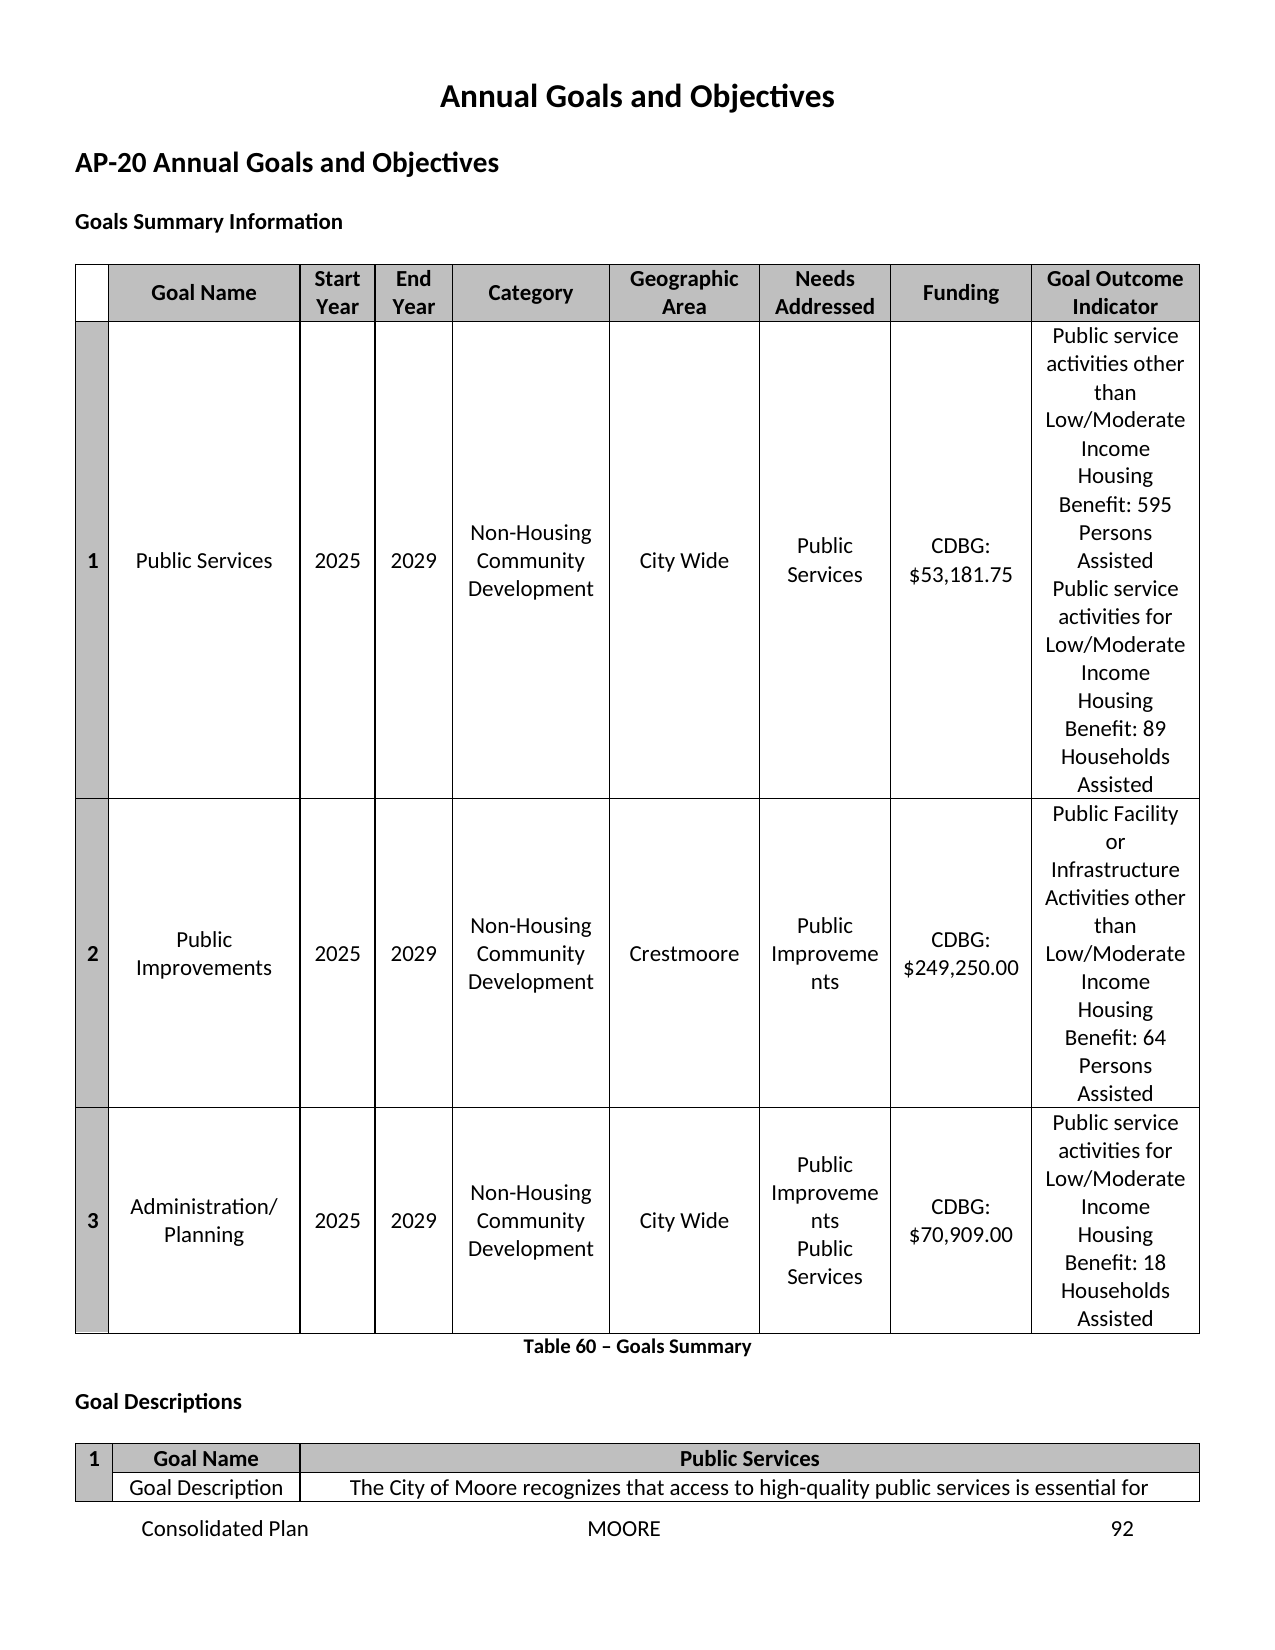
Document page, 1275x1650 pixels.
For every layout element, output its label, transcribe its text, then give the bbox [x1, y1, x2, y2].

text Goals Summary Information [75, 207, 1200, 235]
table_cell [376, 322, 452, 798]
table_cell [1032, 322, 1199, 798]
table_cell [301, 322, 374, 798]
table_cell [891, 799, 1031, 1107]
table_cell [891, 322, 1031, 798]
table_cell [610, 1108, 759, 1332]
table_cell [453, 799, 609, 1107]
text Table 60 – Goals Summary [75, 1334, 1200, 1359]
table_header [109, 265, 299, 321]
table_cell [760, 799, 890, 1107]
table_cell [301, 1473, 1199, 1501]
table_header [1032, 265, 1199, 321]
text AP-20 Annual Goals and Objectives [75, 144, 1200, 179]
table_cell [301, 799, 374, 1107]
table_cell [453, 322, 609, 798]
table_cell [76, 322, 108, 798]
text Annual Goals and Objectives [75, 75, 1200, 116]
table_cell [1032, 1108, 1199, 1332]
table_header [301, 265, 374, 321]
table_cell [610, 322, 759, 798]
text Goal Descriptions [75, 1387, 1200, 1415]
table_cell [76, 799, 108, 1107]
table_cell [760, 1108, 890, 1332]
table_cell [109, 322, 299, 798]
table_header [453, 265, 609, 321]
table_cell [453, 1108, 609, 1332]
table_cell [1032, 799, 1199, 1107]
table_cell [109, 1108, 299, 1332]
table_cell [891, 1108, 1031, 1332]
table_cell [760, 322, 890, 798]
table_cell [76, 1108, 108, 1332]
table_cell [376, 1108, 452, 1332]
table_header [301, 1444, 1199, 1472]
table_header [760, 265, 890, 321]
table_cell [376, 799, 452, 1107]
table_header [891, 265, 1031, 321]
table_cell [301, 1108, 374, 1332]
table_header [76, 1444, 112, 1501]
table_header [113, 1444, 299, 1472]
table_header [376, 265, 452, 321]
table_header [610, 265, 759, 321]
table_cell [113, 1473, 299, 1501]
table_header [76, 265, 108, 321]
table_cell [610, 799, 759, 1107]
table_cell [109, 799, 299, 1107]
